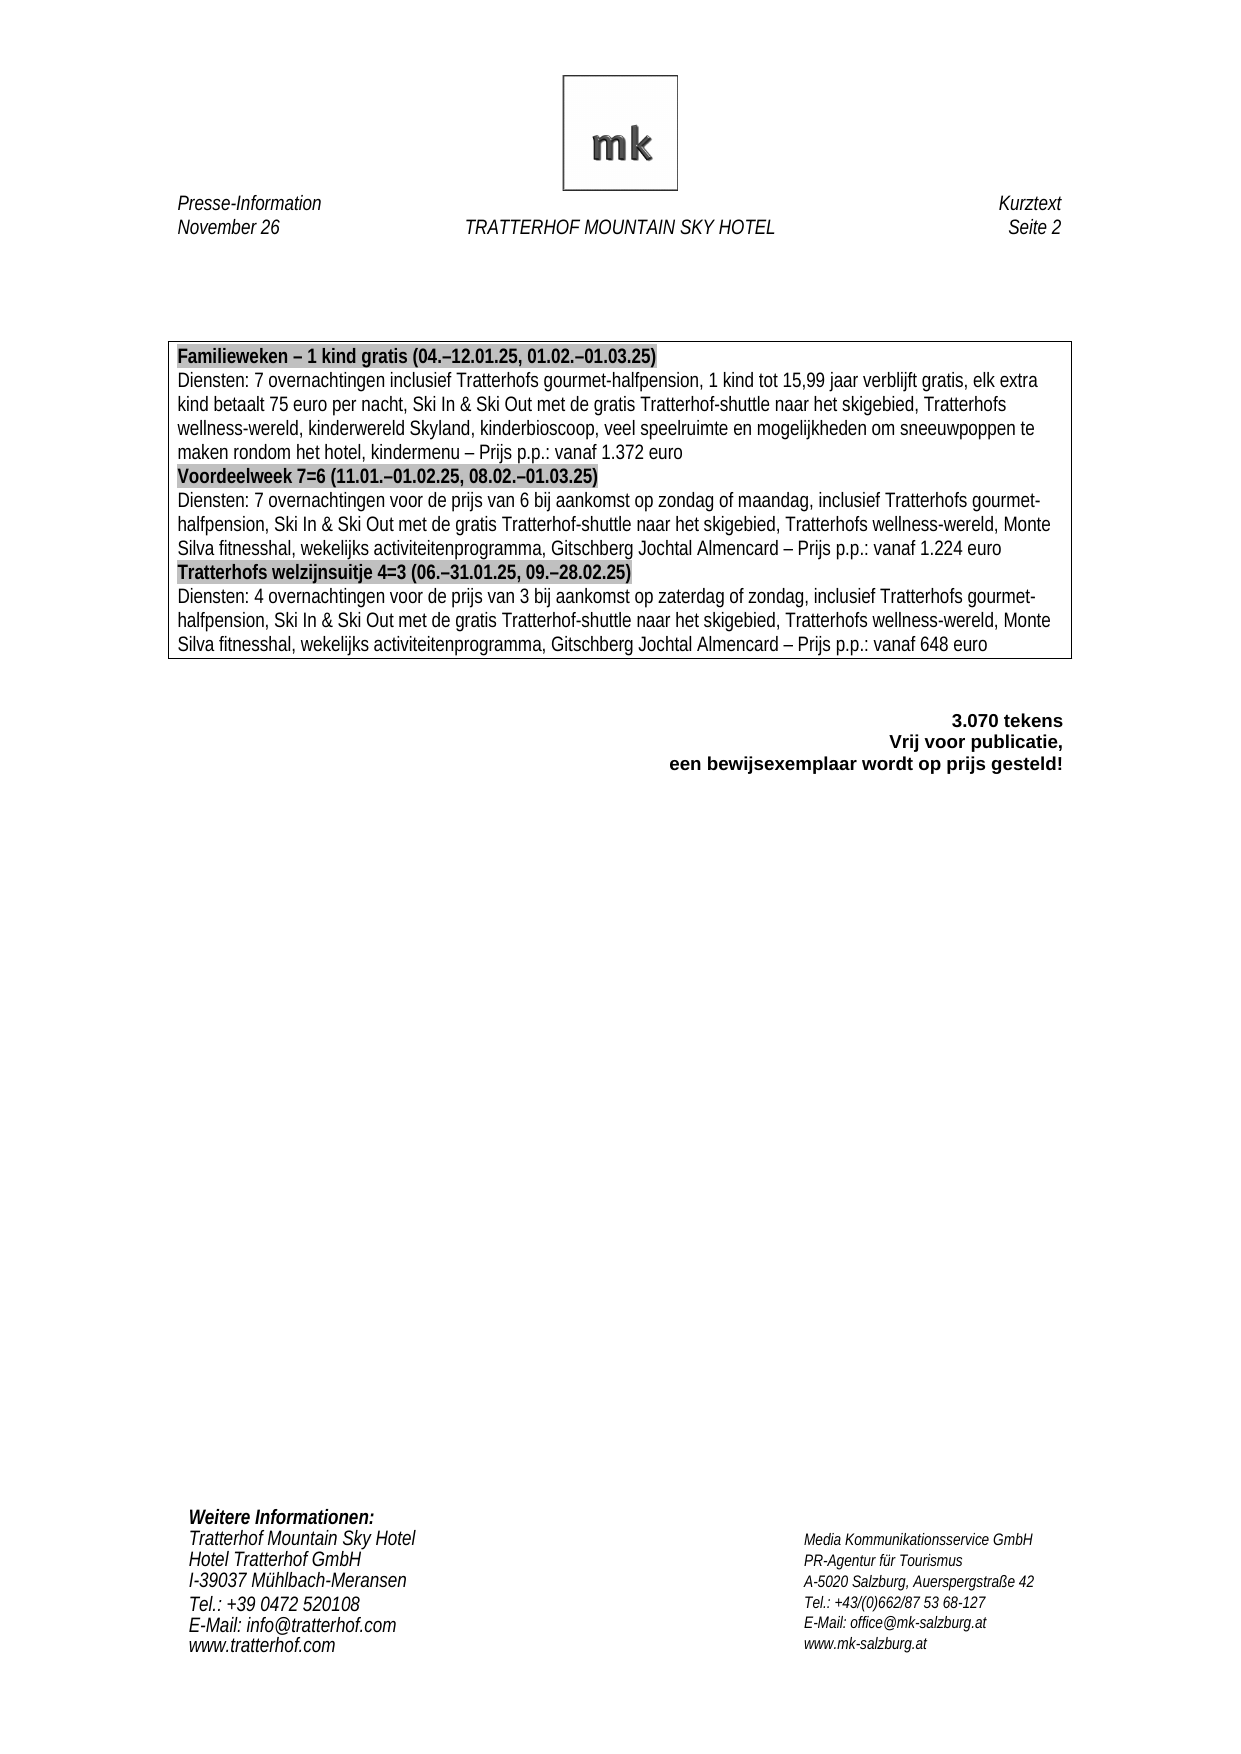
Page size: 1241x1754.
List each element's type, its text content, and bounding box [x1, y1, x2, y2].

text een bewijsexemplaar wordt op prijs gesteld! [177, 752, 1063, 774]
picture [562, 75, 678, 191]
text 3.070 tekens Vrij voor publicatie, [177, 709, 1063, 752]
text Familieweken – 1 kind gratis (04.–12.01.25, 01.02.–01.03.25) Diensten: 7 overnachtingen inclusief Tratterhofs gourmet-halfpension, 1 kind tot 15,99 jaar verblijft gratis, elk extra kind betaalt 75 euro per nacht, Ski In & Ski Out met de gratis Tratterhof-shuttle naar het skigebied, Tratterhofs wellness-wereld, kinderwereld Skyland, kinderbioscoop, veel speelruimte en mogelijkheden om sneeuwpoppen te maken rondom het hotel, kindermenu – Prijs p.p.: vanaf 1.372 euro Voordeelweek 7=6 (11.01.–01.02.25, 08.02.–01.03.25) Diensten: 7 overnachtingen voor de prijs van 6 bij aankomst op zondag of maandag, inclusief Tratterhofs gourmet-halfpension, Ski In & Ski Out met de gratis Tratterhof-shuttle naar het skigebied, Tratterhofs wellness-wereld, Monte Silva fitnesshal, wekelijks activiteitenprogramma, Gitschberg Jochtal Almencard – Prijs p.p.: vanaf 1.224 euro Tratterhofs welzijnsuitje 4=3 (06.–31.01.25, 09.–28.02.25) Diensten: 4 overnachtingen voor de prijs van 3 bij aankomst op zaterdag of zondag, inclusief Tratterhofs gourmet-halfpension, Ski In & Ski Out met de gratis Tratterhof-shuttle naar het skigebied, Tratterhofs wellness-wereld, Monte Silva fitnesshal, wekelijks activiteitenprogramma, Gitschberg Jochtal Almencard – Prijs p.p.: vanaf 648 euro [169, 342, 1071, 658]
